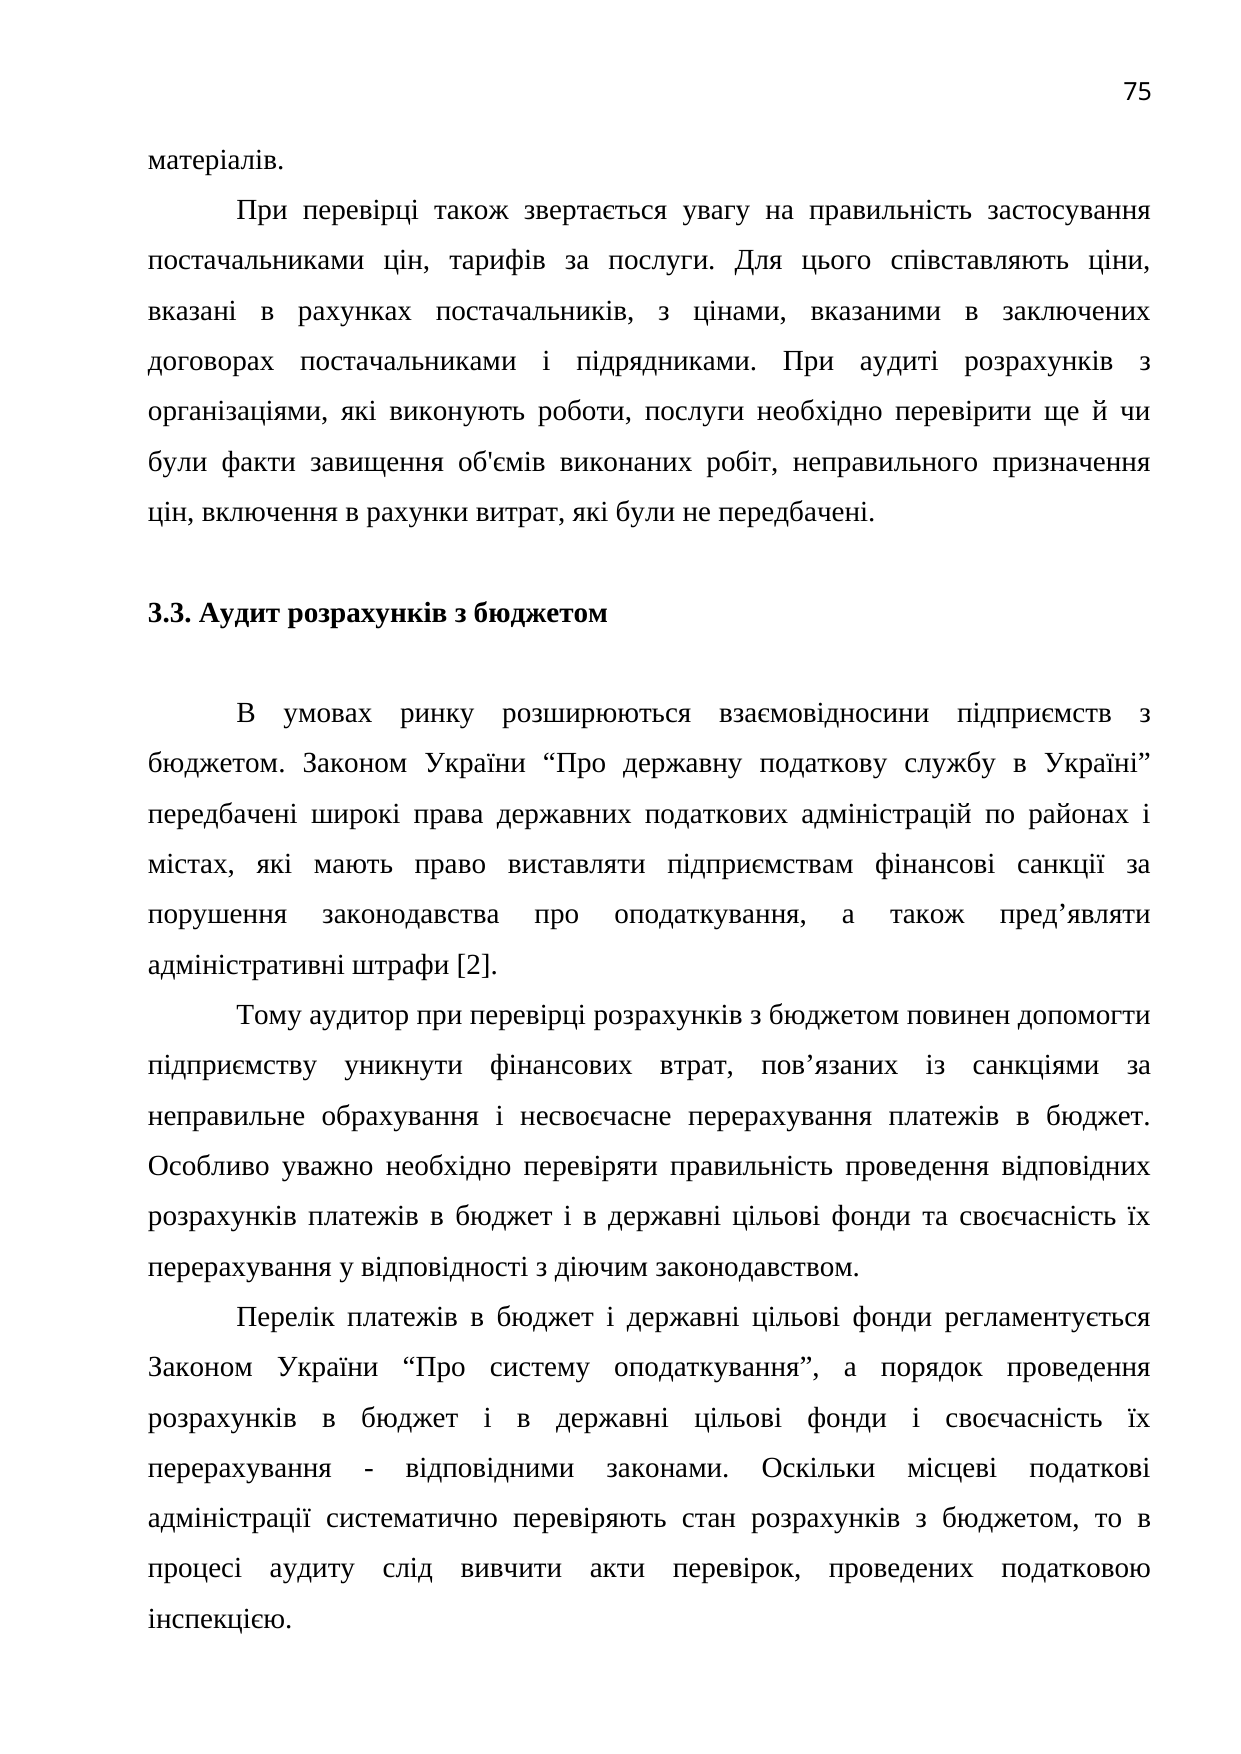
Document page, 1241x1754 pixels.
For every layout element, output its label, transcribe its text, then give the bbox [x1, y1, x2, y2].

text При перевірці також звертається увагу на правильність застосування постачальниками цін, тарифів за послуги. Для цього співставляють ціни, вказані в рахунках постачальників, з цінами, вказаними в заключених договорах постачальниками і підрядниками. При аудиті розрахунків з організаціями, які виконують роботи, послуги необхідно перевірити ще й чи були факти завищення об'ємів виконаних робіт, неправильного призначення цін, включення в рахунки витрат, які були не передбачені. [148, 192, 1152, 528]
text Тому аудитор при перевірці розрахунків з бюджетом повинен допомогти підприємству уникнути фінансових втрат, пов’язаних із санкціями за неправильне обрахування і несвоєчасне перерахування платежів в бюджет. Особливо уважно необхідно перевіряти правильність проведення відповідних розрахунків платежів в бюджет і в державні цільові фонди та своєчасність їх перерахування у відповідності з діючим законодавством. [148, 997, 1152, 1282]
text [148, 142, 1152, 175]
text Перелік платежів в бюджет і державні цільові фонди регламентується Законом України “Про систему оподаткування”, а порядок проведення розрахунків в бюджет і в державні цільові фонди і своєчасність їх перерахування - відповідними законами. Оскільки місцеві податкові адміністрації систематично перевіряють стан розрахунків з бюджетом, то в процесі аудиту слід вивчити акти перевірок, проведених податковою інспекцією. [148, 1299, 1152, 1634]
text В умовах ринку розширюються взаємовідносини підприємств з бюджетом. Законом України “Про державну податкову службу в Україні” передбачені широкі права державних податкових адміністрацій по районах і містах, які мають право виставляти підприємствам фінансові санкції за порушення законодавства про оподаткування, а також пред’являти адміністративні штрафи [2]. [148, 695, 1152, 980]
text 3.3. Аудит розрахунків з бюджетом [148, 595, 1152, 628]
